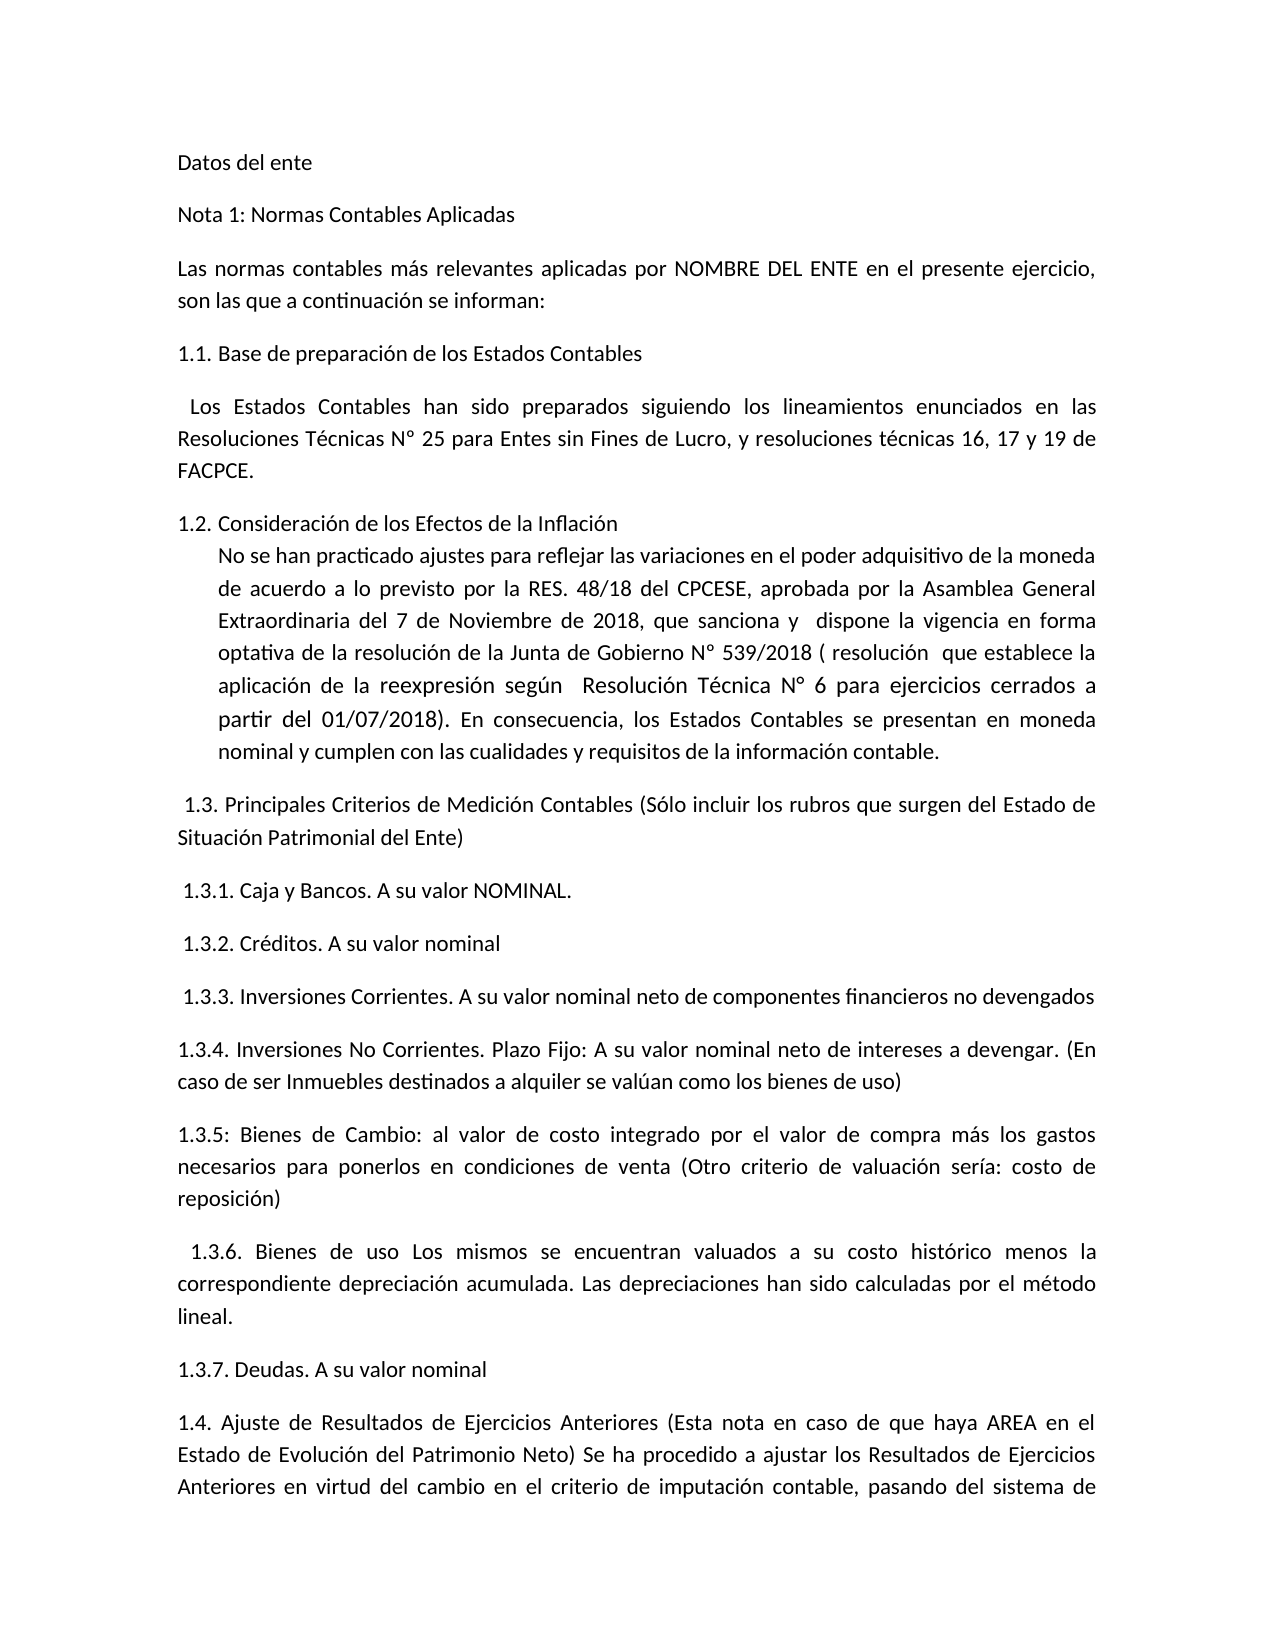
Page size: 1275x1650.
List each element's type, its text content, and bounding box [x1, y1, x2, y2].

text 1.3.7. Deudas. A su valor nominal [177, 1355, 1098, 1383]
text 1.3.5: Bienes de Cambio: al valor de costo integrado por el valor de compra más los gastos necesarios para ponerlos en condiciones de venta (Otro criterio de valuación sería: costo de reposición) [177, 1120, 1098, 1212]
list No se han practicado ajustes para reflejar las variaciones en el poder adquisitivo de la moneda de acuerdo a lo previsto por la RES. 48/18 del CPCESE, aprobada por la Asamblea General Extraordinaria del 7 de Noviembre de 2018, que sanciona y dispone la vigencia en forma optativa de la resolución de la Junta de Gobierno Nº 539/2018 ( resolución que establece la aplicación de la reexpresión según Resolución Técnica N° 6 para ejercicios cerrados a partir del 01/07/2018). En consecuencia, los Estados Contables se presentan en moneda nominal y cumplen con las cualidades y requisitos de la información contable. [218, 541, 1098, 766]
text 1.3.6. Bienes de uso Los mismos se encuentran valuados a su costo histórico menos la correspondiente depreciación acumulada. Las depreciaciones han sido calculadas por el método lineal. [177, 1237, 1098, 1330]
text Nota 1: Normas Contables Aplicadas [177, 201, 1098, 229]
text Datos del ente [177, 148, 1098, 176]
text 1.3.4. Inversiones No Corrientes. Plazo Fijo: A su valor nominal neto de intereses a devengar. (En caso de ser Inmuebles destinados a alquiler se valúan como los bienes de uso) [177, 1035, 1098, 1095]
list Consideración de los Efectos de la Inflación [177, 509, 1098, 537]
text 1.3.3. Inversiones Corrientes. A su valor nominal neto de componentes financieros no devengados [177, 982, 1098, 1010]
list Base de preparación de los Estados Contables [177, 339, 1098, 367]
text 1.3.1. Caja y Bancos. A su valor NOMINAL. [177, 876, 1098, 904]
text 1.3. Principales Criterios de Medición Contables (Sólo incluir los rubros que surgen del Estado de Situación Patrimonial del Ente) [177, 791, 1098, 851]
text 1.3.2. Créditos. A su valor nominal [177, 929, 1098, 957]
text Los Estados Contables han sido preparados siguiendo los lineamientos enunciados en las Resoluciones Técnicas Nº 25 para Entes sin Fines de Lucro, y resoluciones técnicas 16, 17 y 19 de FACPCE. [177, 392, 1098, 484]
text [177, 1408, 1098, 1500]
text Las normas contables más relevantes aplicadas por NOMBRE DEL ENTE en el presente ejercicio, son las que a continuación se informan: [177, 254, 1098, 314]
